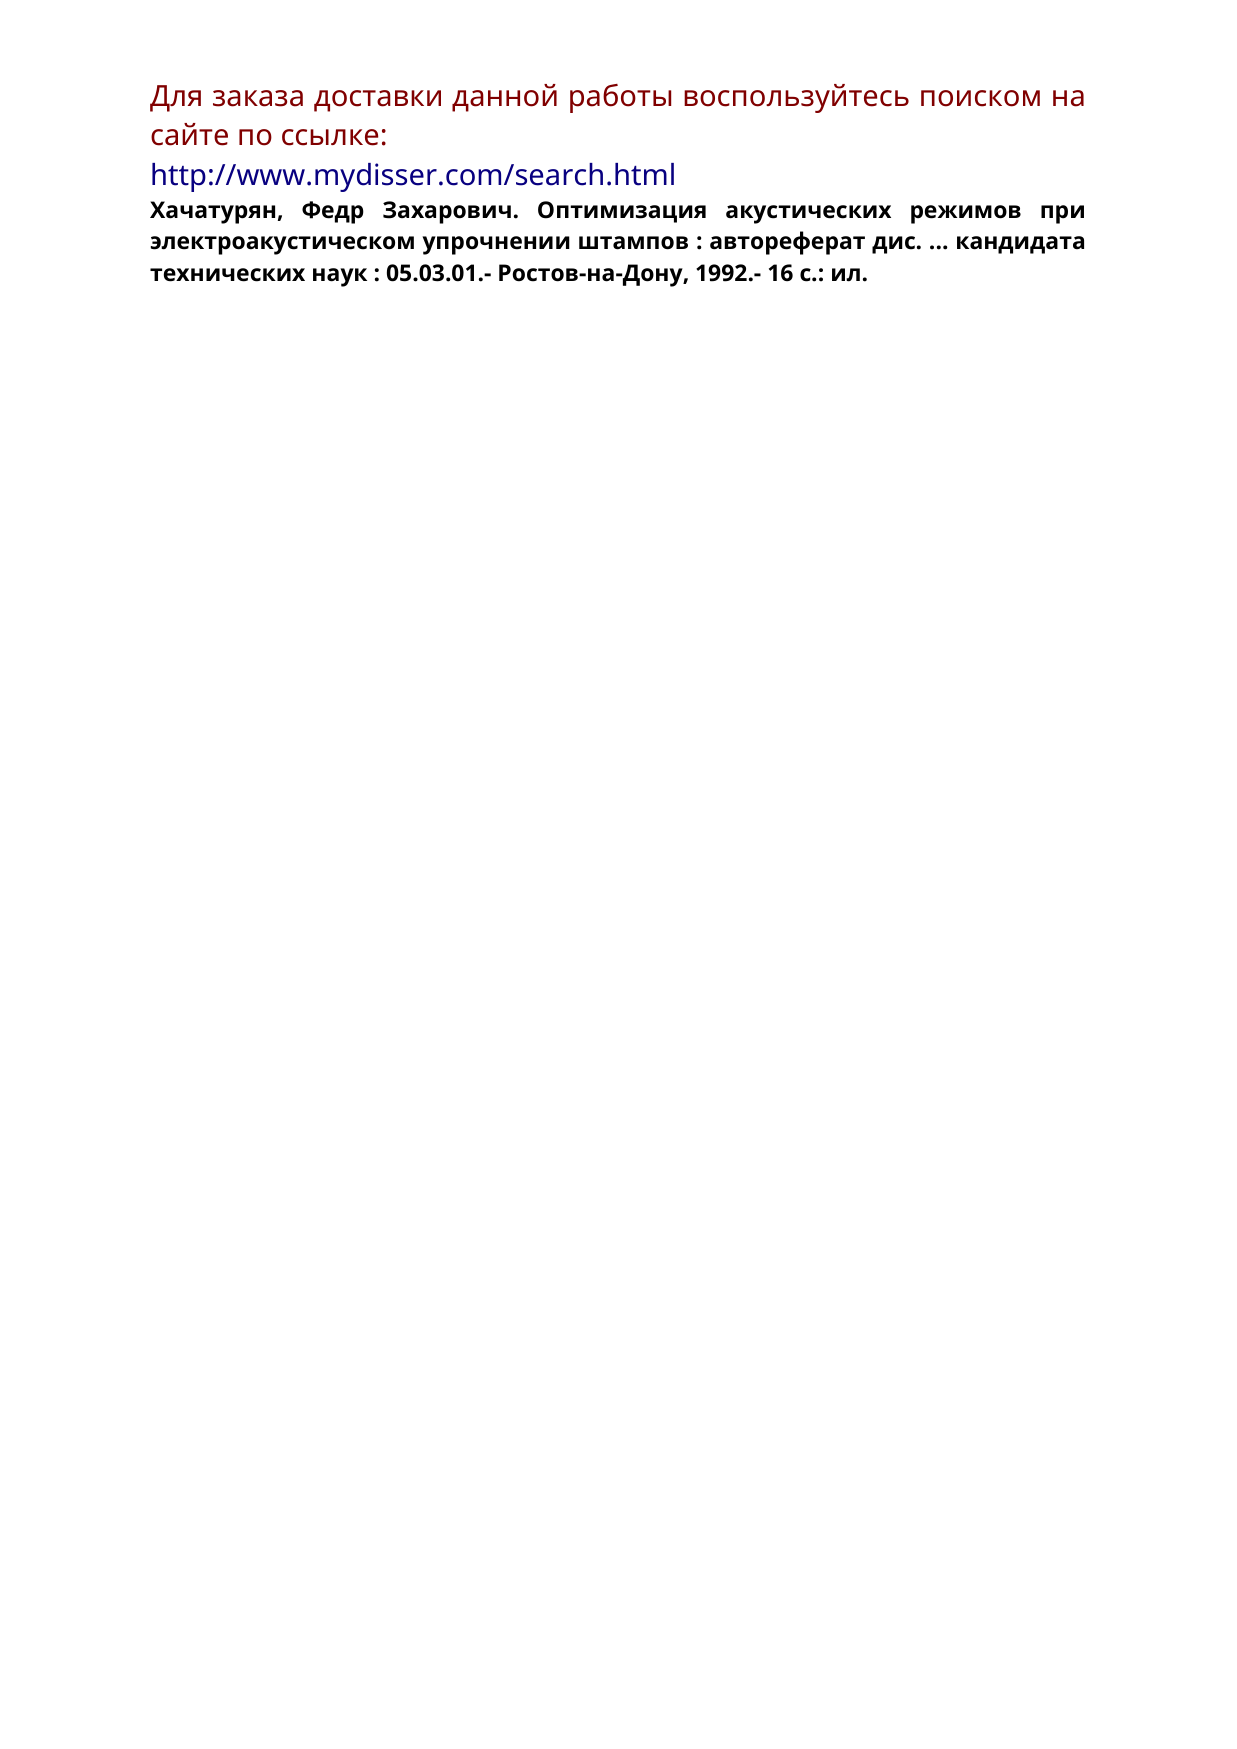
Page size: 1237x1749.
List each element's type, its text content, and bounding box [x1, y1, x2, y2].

text Хачатурян, Федр Захарович. Оптимизация акустических режимов при электроакустическом упрочнении штампов : автореферат дис. ... кандидата технических наук : 05.03.01.- Ростов-на-Дону, 1992.- 16 с.: ил. [150, 194, 1086, 288]
